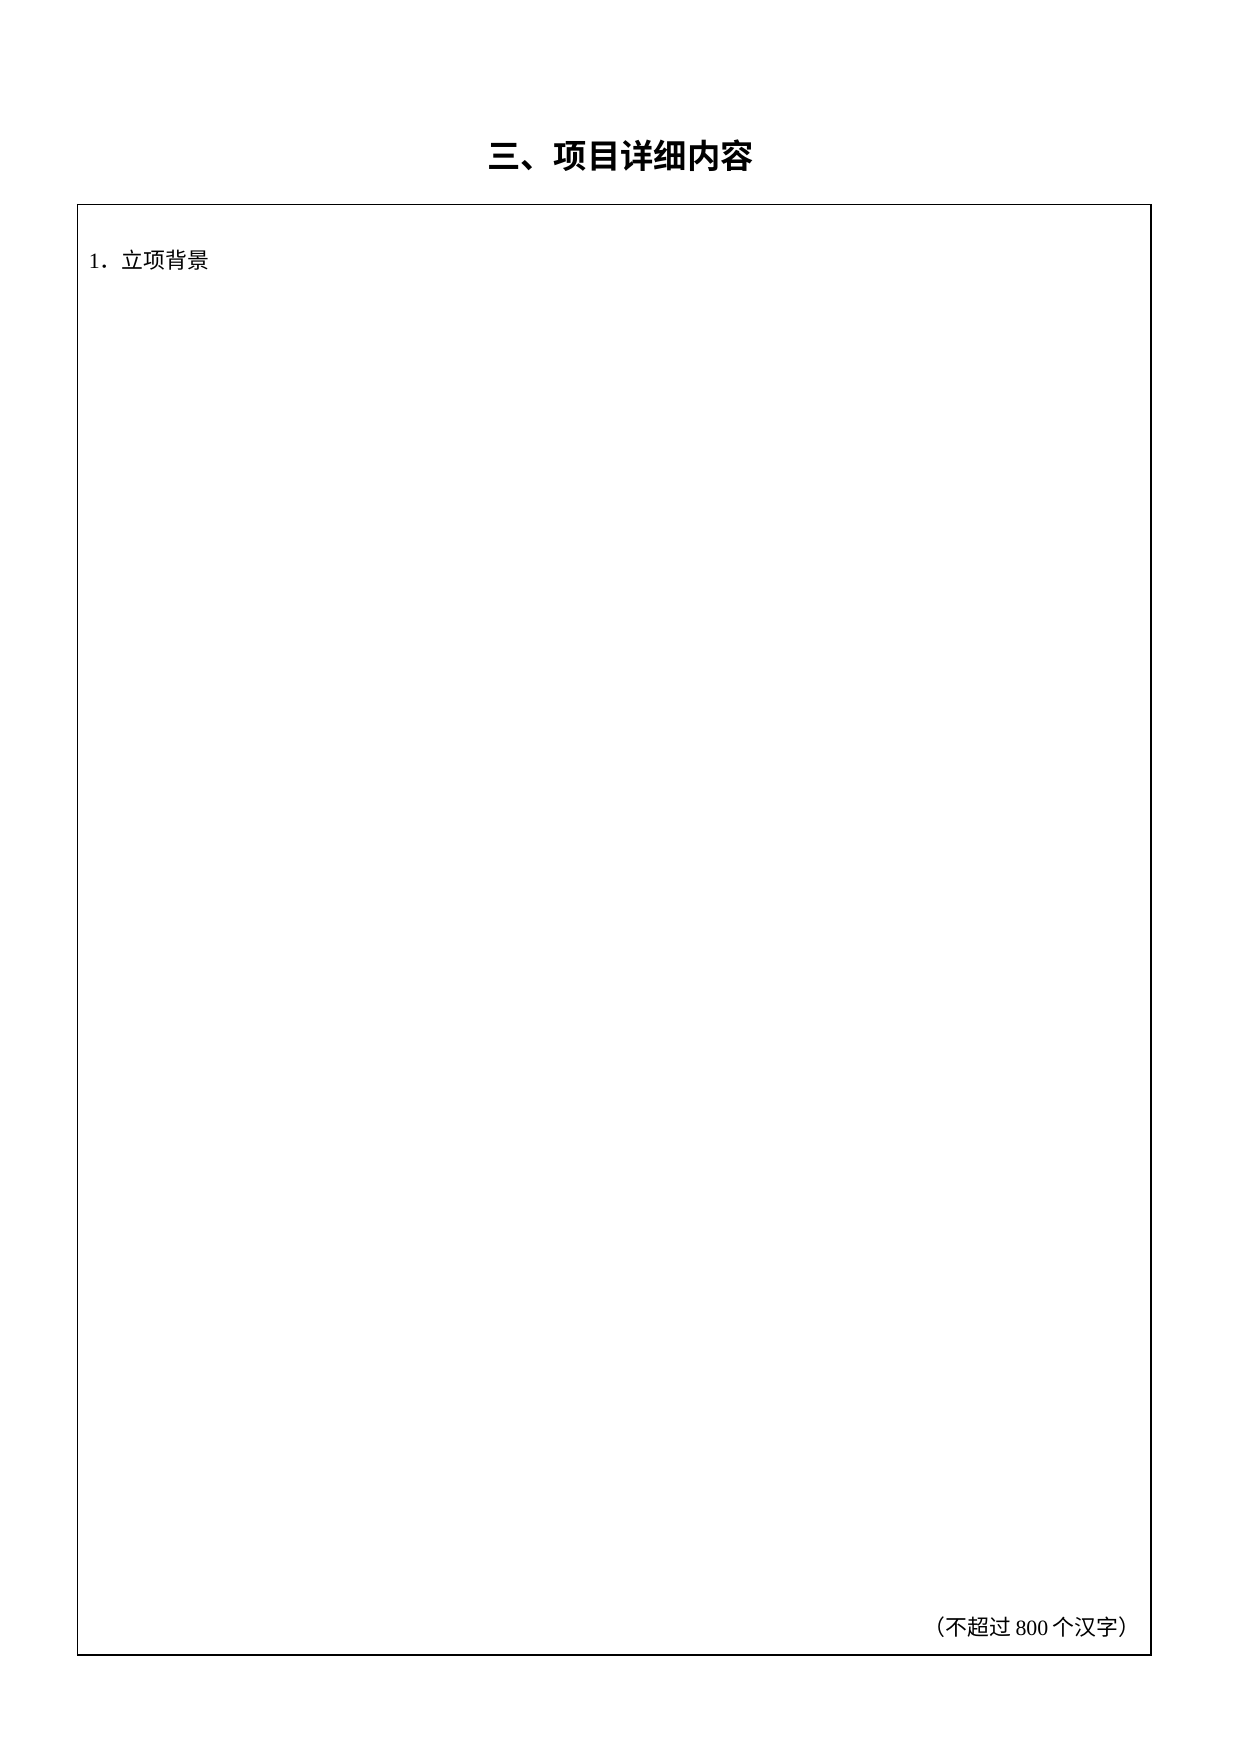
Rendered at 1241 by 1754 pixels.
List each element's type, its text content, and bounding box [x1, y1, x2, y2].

table_header 1．立项背景 [78, 205, 1150, 1610]
table_cell （不超过800个汉字） [78, 1610, 1150, 1654]
text 三、项目详细内容 [89, 130, 1152, 178]
